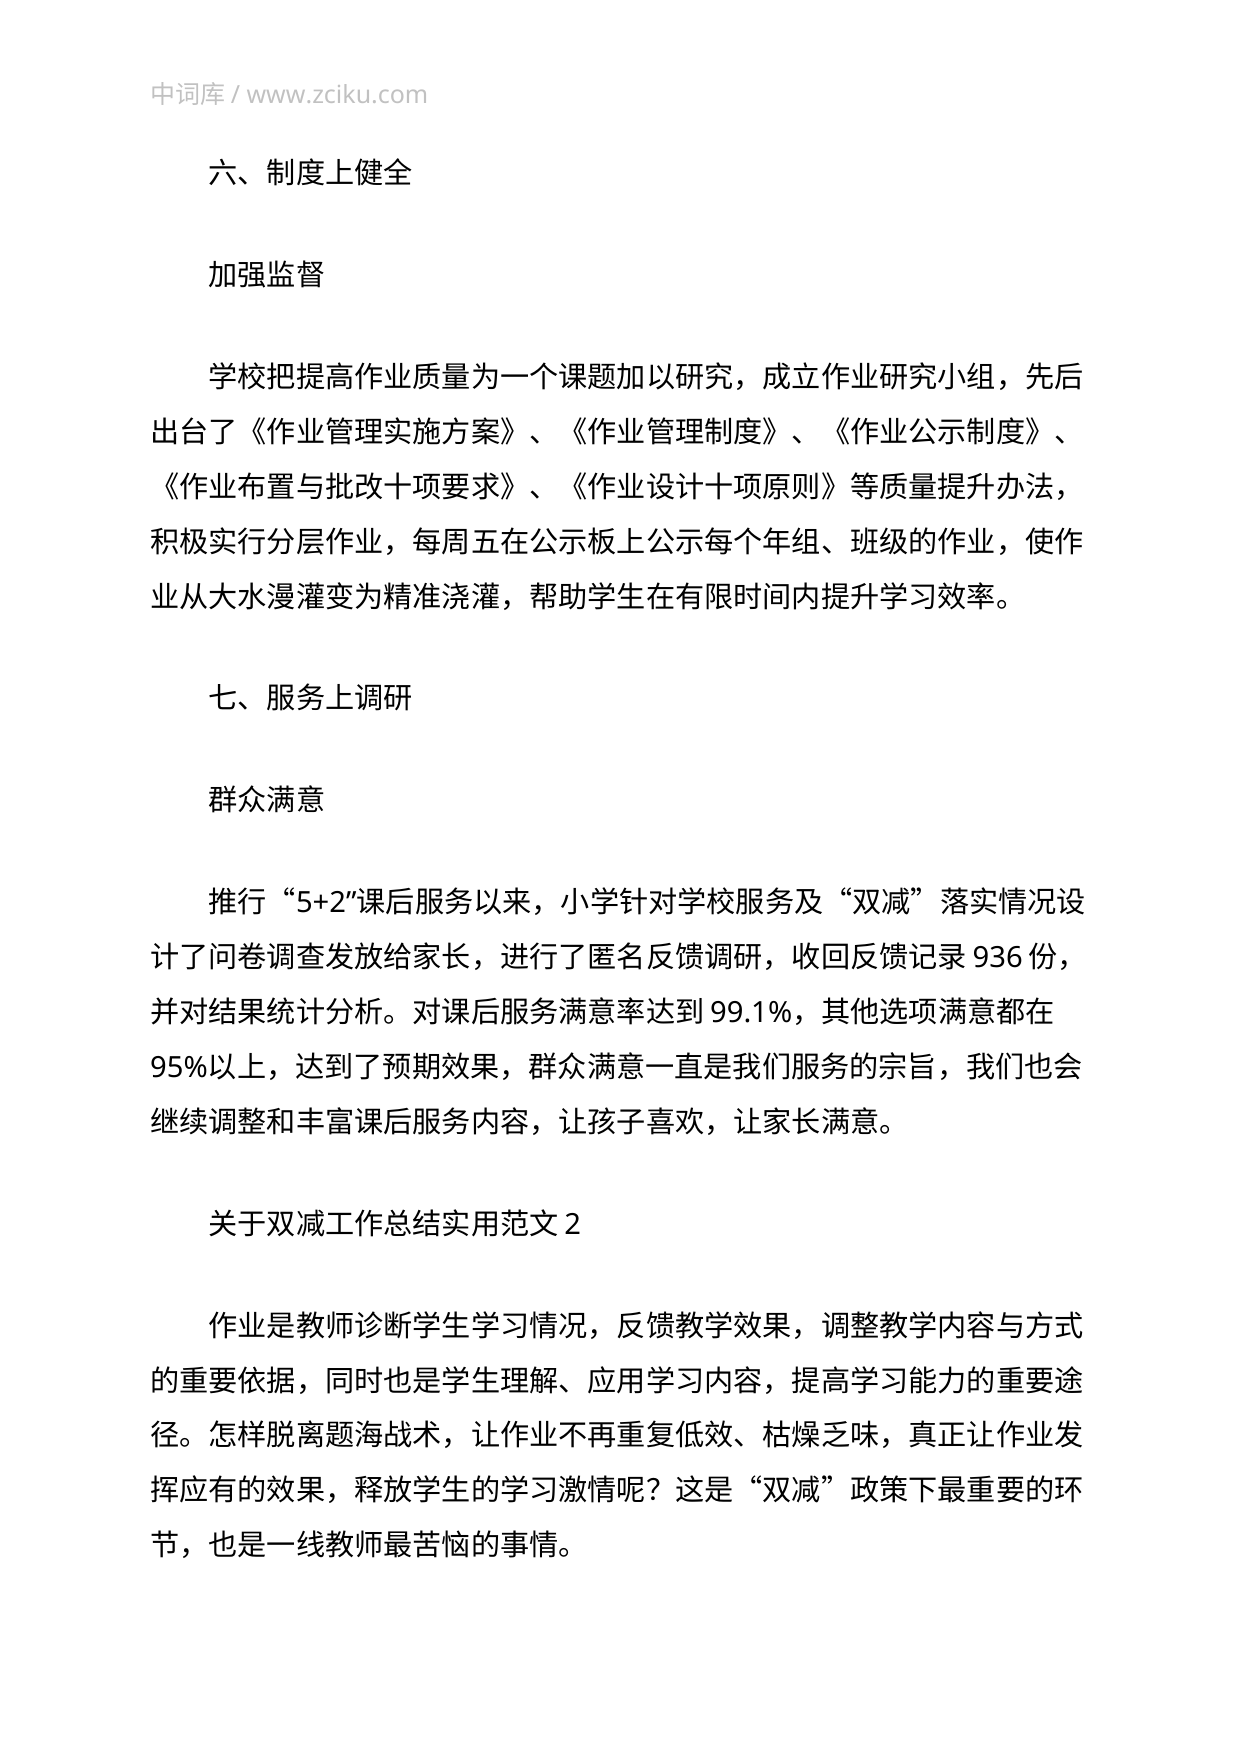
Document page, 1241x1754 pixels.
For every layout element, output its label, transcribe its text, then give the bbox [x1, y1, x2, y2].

text 学校把提高作业质量为一个课题加以研究，成立作业研究小组，先后出台了《作业管理实施方案》、《作业管理制度》、《作业公示制度》、《作业布置与批改十项要求》、《作业设计十项原则》等质量提升办法，积极实行分层作业，每周五在公示板上公示每个年组、班级的作业，使作业从大水漫灌变为精准浇灌，帮助学生在有限时间内提升学习效率。 [150, 353, 1090, 615]
text 关于双减工作总结实用范文2 [150, 1200, 1090, 1243]
text 七、服务上调研 [150, 675, 1090, 717]
text 推行“5+2”课后服务以来，小学针对学校服务及“双减”落实情况设计了问卷调查发放给家长，进行了匿名反馈调研，收回反馈记录936份，并对结果统计分析。对课后服务满意率达到99.1%，其他选项满意都在95%以上，达到了预期效果，群众满意一直是我们服务的宗旨，我们也会继续调整和丰富课后服务内容，让孩子喜欢，让家长满意。 [150, 878, 1090, 1141]
text 六、制度上健全 [150, 150, 1090, 192]
text 群众满意 [150, 777, 1090, 819]
text 作业是教师诊断学生学习情况，反馈教学效果，调整教学内容与方式的重要依据，同时也是学生理解、应用学习内容，提高学习能力的重要途径。怎样脱离题海战术，让作业不再重复低效、枯燥乏味，真正让作业发挥应有的效果，释放学生的学习激情呢？这是“双减”政策下最重要的环节，也是一线教师最苦恼的事情。 [150, 1302, 1090, 1564]
text 加强监督 [150, 252, 1090, 294]
